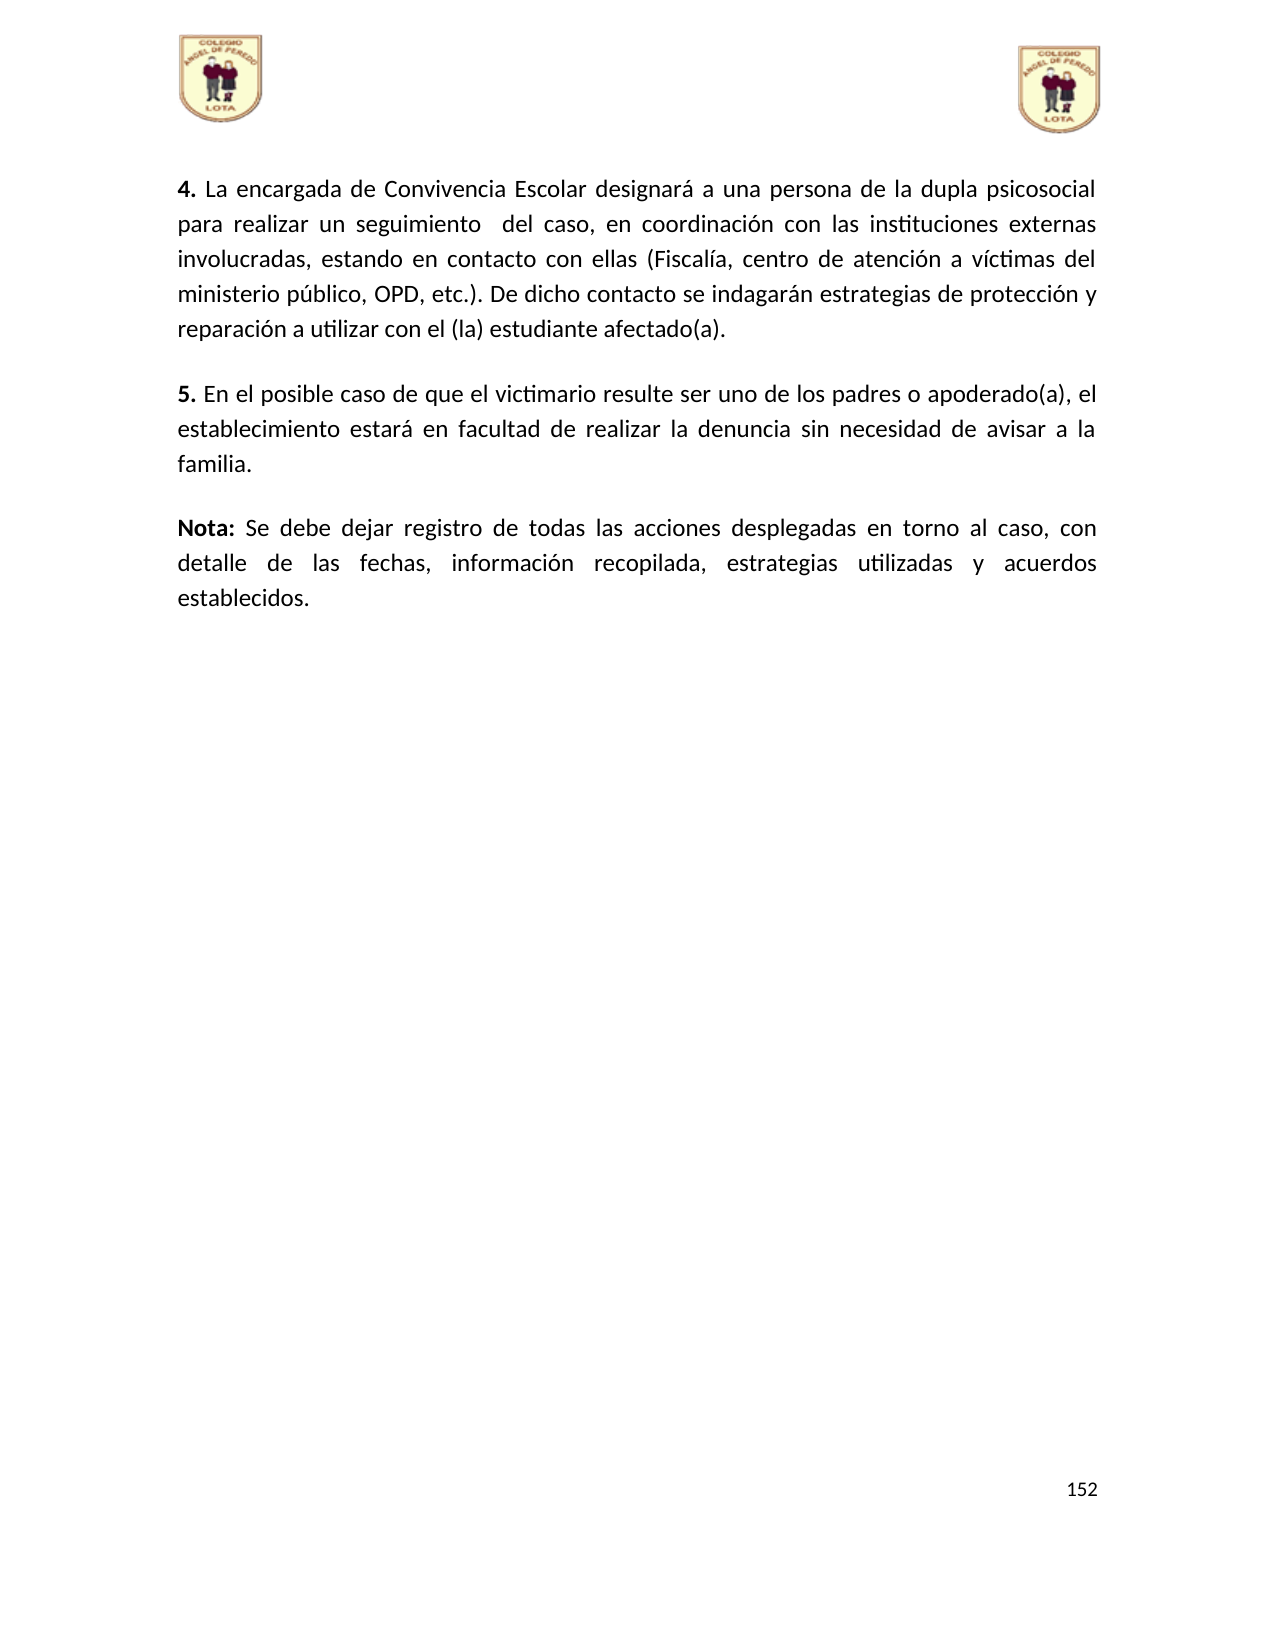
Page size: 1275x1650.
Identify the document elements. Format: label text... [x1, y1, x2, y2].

text Nota: Se debe dejar registro de todas las acciones desplegadas en torno al caso, con detalle de las fechas, información recopilada, estrategias utilizadas y acuerdos establecidos. [177, 512, 1098, 612]
text 5. En el posible caso de que el victimario resulte ser uno de los padres o apoderado(a), el establecimiento estará en facultad de realizar la denuncia sin necesidad de avisar a la familia. [177, 378, 1098, 478]
text 4. La encargada de Convivencia Escolar designará a una persona de la dupla psicosocial para realizar un seguimiento del caso, en coordinación con las instituciones externas involucradas, estando en contacto con ellas (Fiscalía, centro de atención a víctimas del ministerio público, OPD, etc.). De dicho contacto se indagarán estrategias de protección y reparación a utilizar con el (la) estudiante afectado(a). [177, 174, 1098, 344]
picture [1017, 45, 1102, 135]
picture [178, 34, 264, 124]
